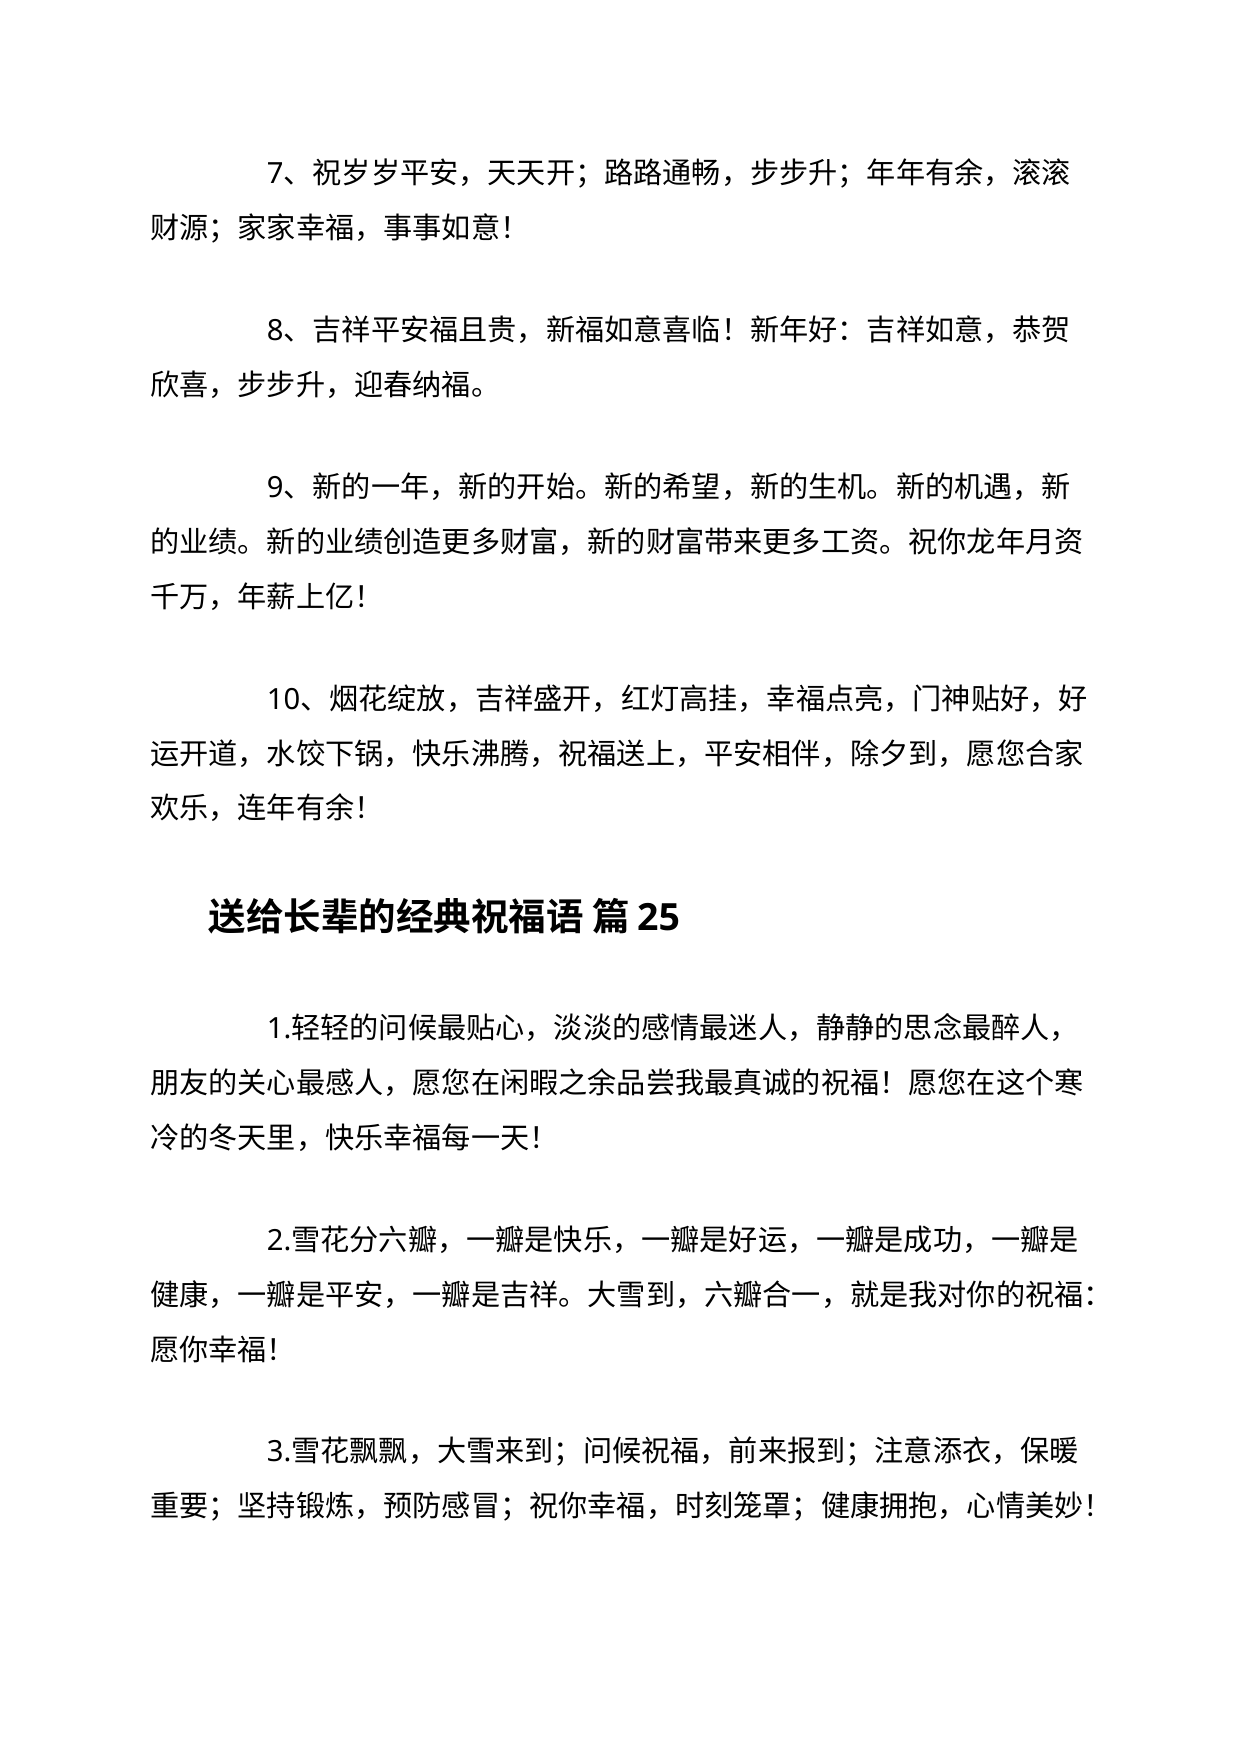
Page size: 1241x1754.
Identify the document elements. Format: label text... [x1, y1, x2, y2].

text 9、新的一年，新的开始。新的希望，新的生机。新的机遇，新的业绩。新的业绩创造更多财富，新的财富带来更多工资。祝你龙年月资千万，年薪上亿！ [150, 463, 1090, 616]
text 8、吉祥平安福且贵，新福如意喜临！新年好：吉祥如意，恭贺欣喜，步步升，迎春纳福。 [150, 307, 1090, 404]
text 7、祝岁岁平安，天天开；路路通畅，步步升；年年有余，滚滚财源；家家幸福，事事如意！ [150, 150, 1090, 247]
text 送给长辈的经典祝福语 篇25 [150, 887, 1090, 941]
text 10、烟花绽放，吉祥盛开，红灯高挂，幸福点亮，门神贴好，好运开道，水饺下锅，快乐沸腾，祝福送上，平安相伴，除夕到，愿您合家欢乐，连年有余！ [150, 675, 1090, 827]
text 1.轻轻的问候最贴心，淡淡的感情最迷人，静静的思念最醉人，朋友的关心最感人，愿您在闲暇之余品尝我最真诚的祝福！愿您在这个寒冷的冬天里，快乐幸福每一天！ [150, 1004, 1090, 1157]
text 3.雪花飘飘，大雪来到；问候祝福，前来报到；注意添衣，保暖重要；坚持锻炼，预防感冒；祝你幸福，时刻笼罩；健康拥抱，心情美妙！ [150, 1428, 1090, 1525]
text 2.雪花分六瓣，一瓣是快乐，一瓣是好运，一瓣是成功，一瓣是健康，一瓣是平安，一瓣是吉祥。大雪到，六瓣合一，就是我对你的祝福：愿你幸福！ [150, 1216, 1090, 1368]
